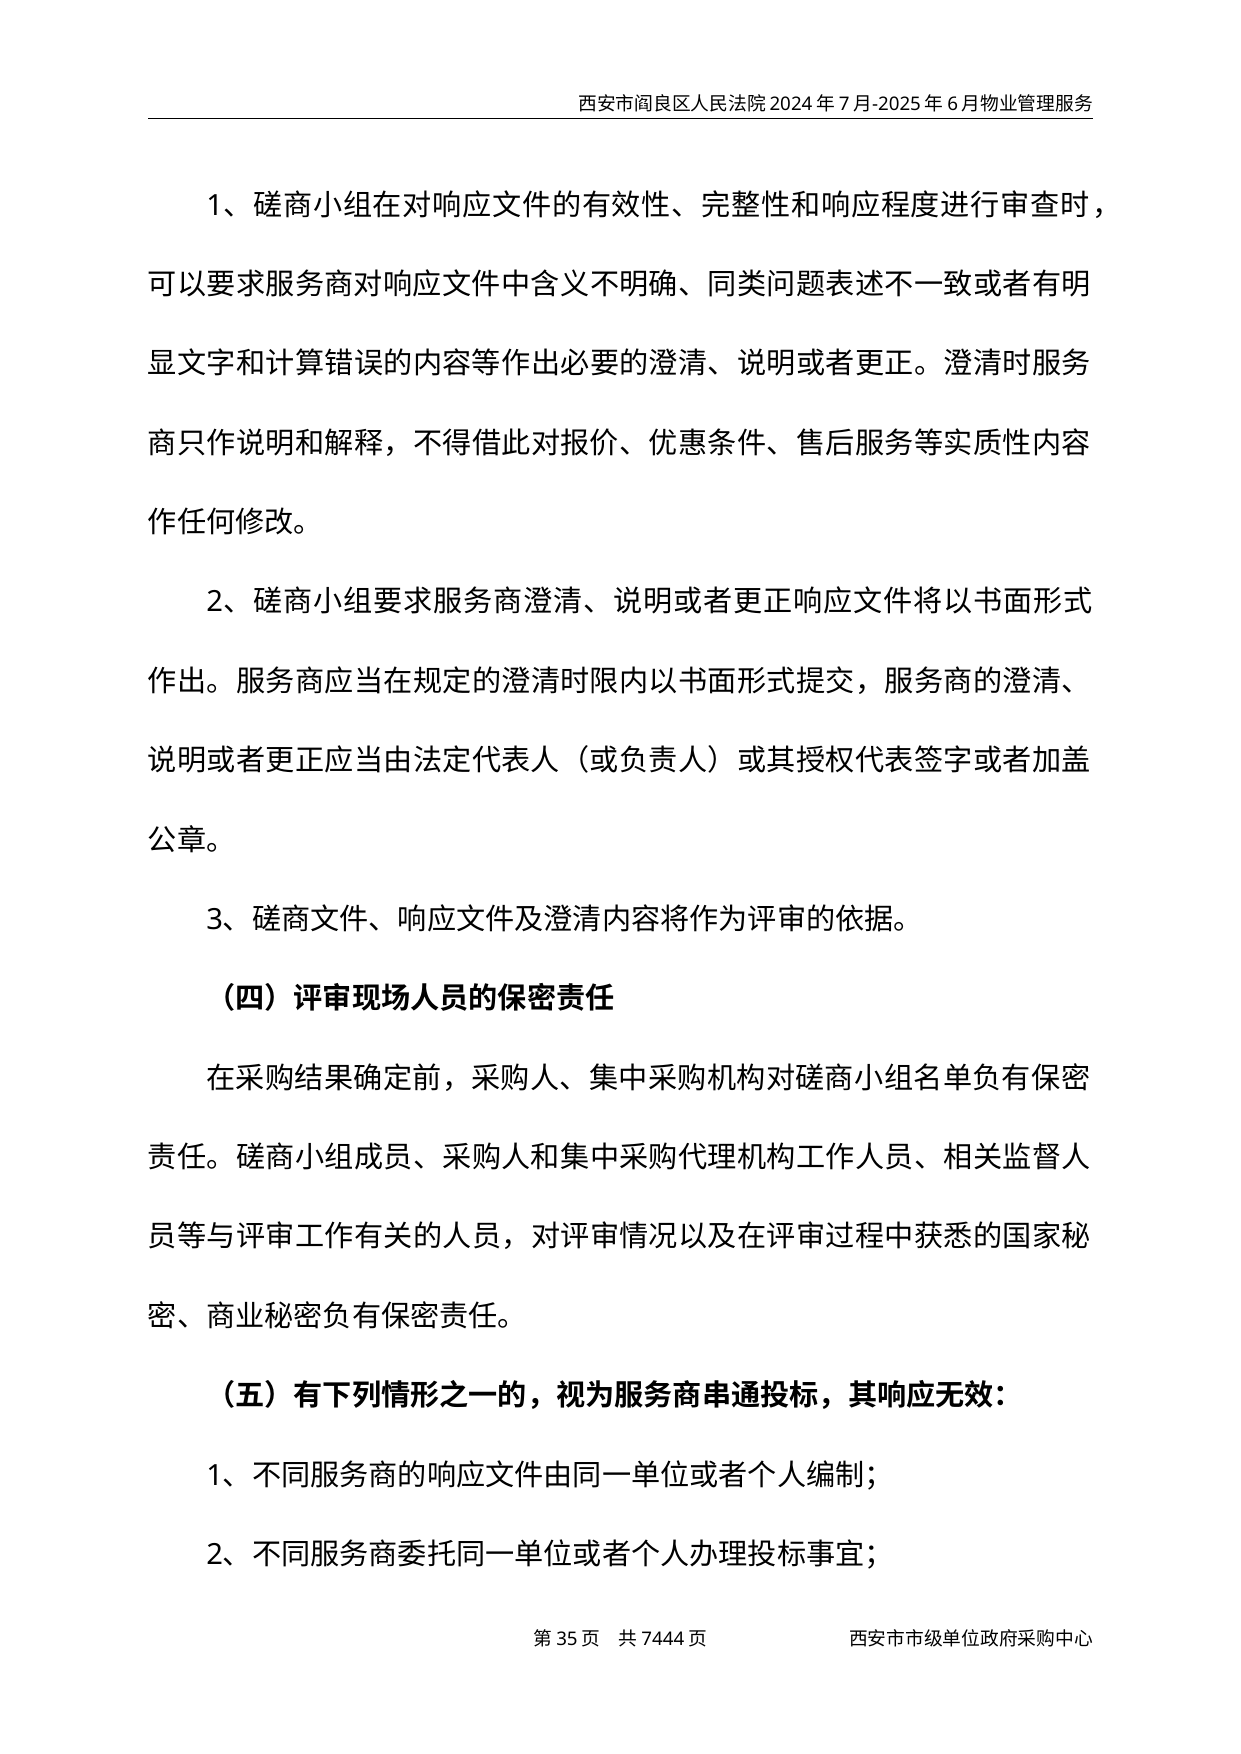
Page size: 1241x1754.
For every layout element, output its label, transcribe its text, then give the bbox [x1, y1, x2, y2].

text 3、磋商文件、响应文件及澄清内容将作为评审的依据。 [148, 877, 1093, 956]
text 2、磋商小组要求服务商澄清、说明或者更正响应文件将以书面形式作出。服务商应当在规定的澄清时限内以书面形式提交，服务商的澄清、说明或者更正应当由法定代表人（或负责人）或其授权代表签字或者加盖公章。 [148, 559, 1093, 877]
text （四）评审现场人员的保密责任 [148, 956, 1093, 1036]
text 1、磋商小组在对响应文件的有效性、完整性和响应程度进行审查时，可以要求服务商对响应文件中含义不明确、同类问题表述不一致或者有明显文字和计算错误的内容等作出必要的澄清、说明或者更正。澄清时服务商只作说明和解释，不得借此对报价、优惠条件、售后服务等实质性内容作任何修改。 [148, 163, 1093, 559]
text 在采购结果确定前，采购人、集中采购机构对磋商小组名单负有保密责任。磋商小组成员、采购人和集中采购代理机构工作人员、相关监督人员等与评审工作有关的人员，对评审情况以及在评审过程中获悉的国家秘密、商业秘密负有保密责任。 [148, 1036, 1093, 1353]
text （五）有下列情形之一的，视为服务商串通投 标，其响应无效： [148, 1353, 1093, 1433]
text 1、不同服务商的响应文件由同一单位或者个人编制； [148, 1433, 1093, 1512]
text 2、不同服务商委托同一单位或者个人办理投 标事宜； [148, 1512, 1093, 1591]
